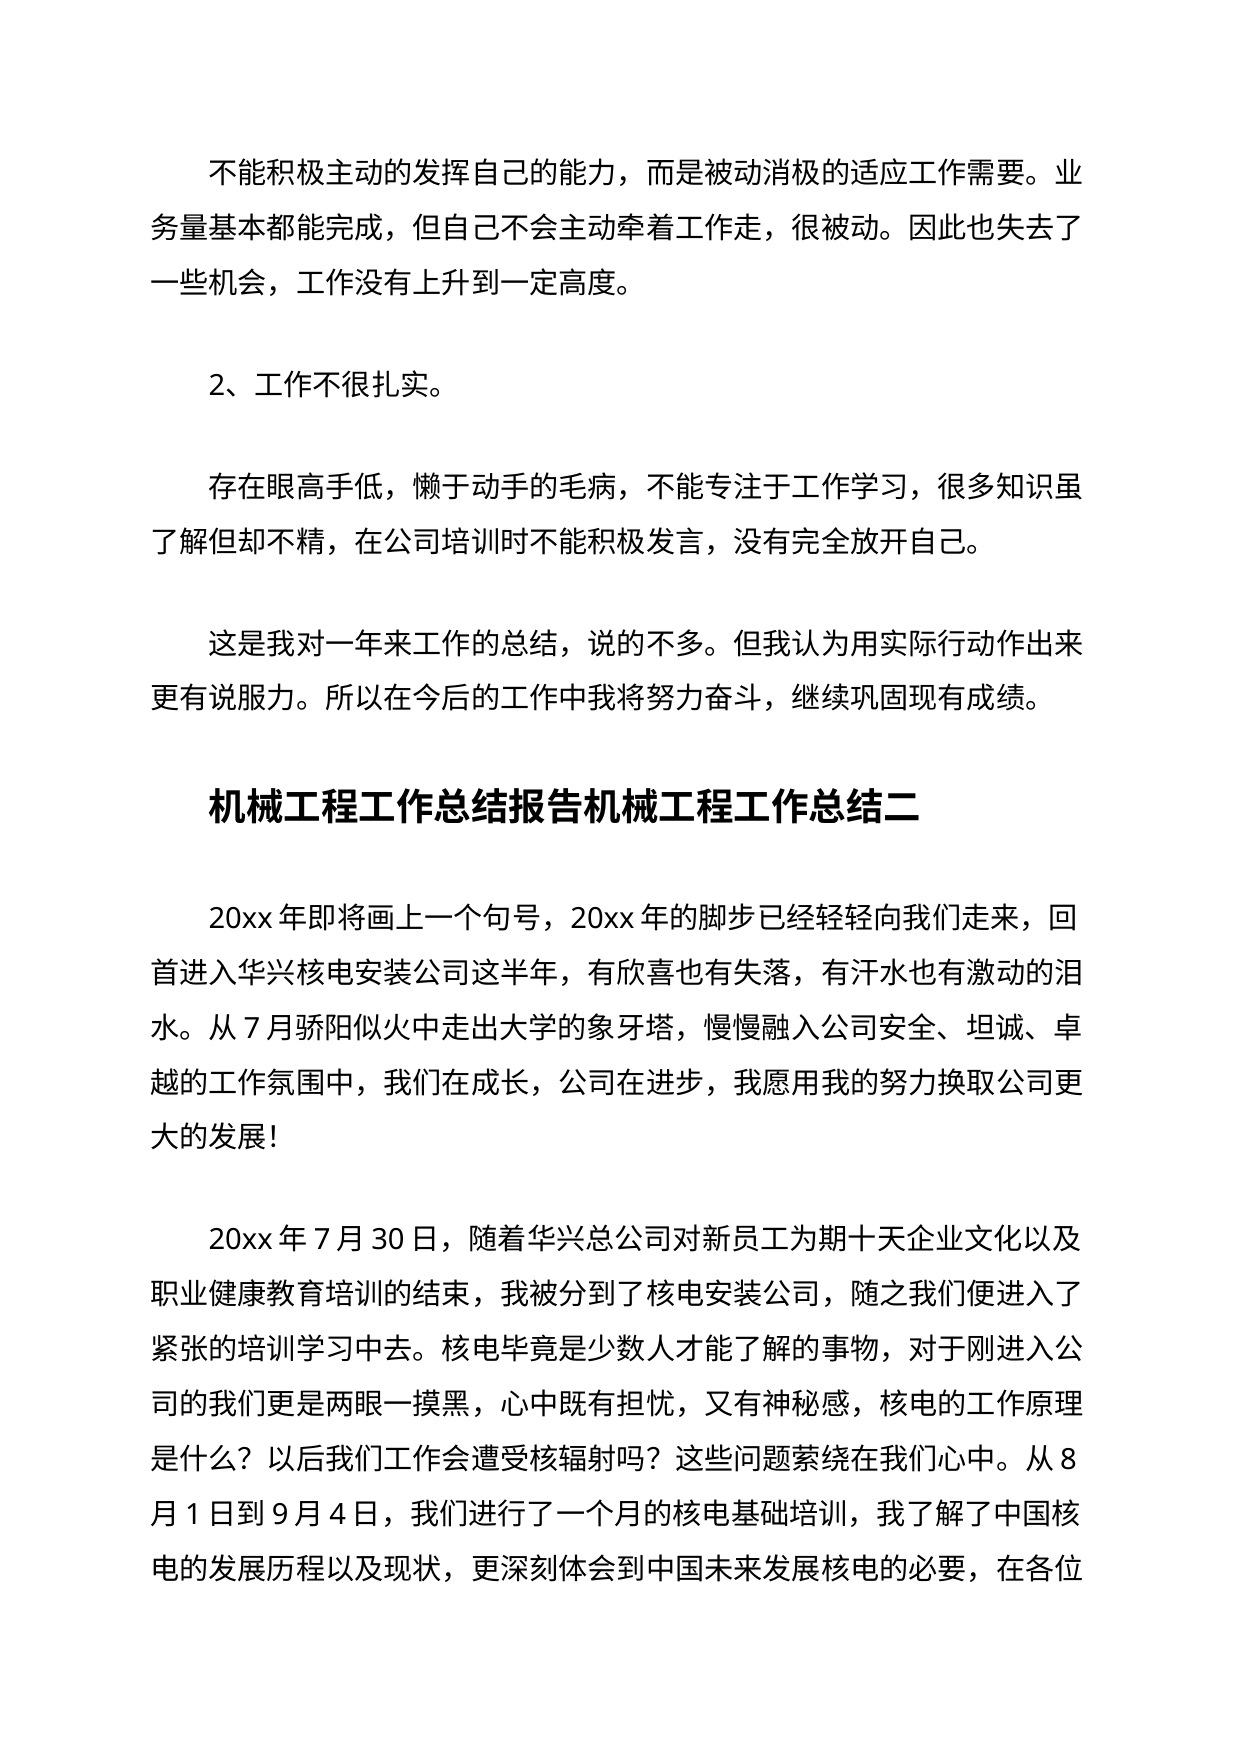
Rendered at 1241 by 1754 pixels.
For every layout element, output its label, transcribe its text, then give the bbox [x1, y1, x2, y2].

text 不能积极主动的发挥自己的能力，而是被动消极的适应工作需要。业务量基本都能完成，但自己不会主动牵着工作走，很被动。因此也失去了一些机会，工作没有上升到一定高度。 [150, 150, 1090, 302]
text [150, 1216, 1090, 1588]
text 机械工程工作总结报告机械工程工作总结二 [150, 777, 1090, 831]
text 20xx年即将画上一个句号，20xx年的脚步已经轻轻向我们走来，回首进入华兴核电安装公司这半年，有欣喜也有失落，有汗水也有激动的泪水。从7月骄阳似火中走出大学的象牙塔，慢慢融入公司安全、坦诚、卓越的工作氛围中，我们在成长，公司在进步，我愿用我的努力换取公司更大的发展！ [150, 894, 1090, 1156]
text 存在眼高手低，懒于动手的毛病，不能专注于工作学习，很多知识虽了解但却不精，在公司培训时不能积极发言，没有完全放开自己。 [150, 463, 1090, 561]
text 2、工作不很扎实。 [150, 362, 1090, 404]
text 这是我对一年来工作的总结，说的不多。但我认为用实际行动作出来更有说服力。所以在今后的工作中我将努力奋斗，继续巩固现有成绩。 [150, 620, 1090, 717]
